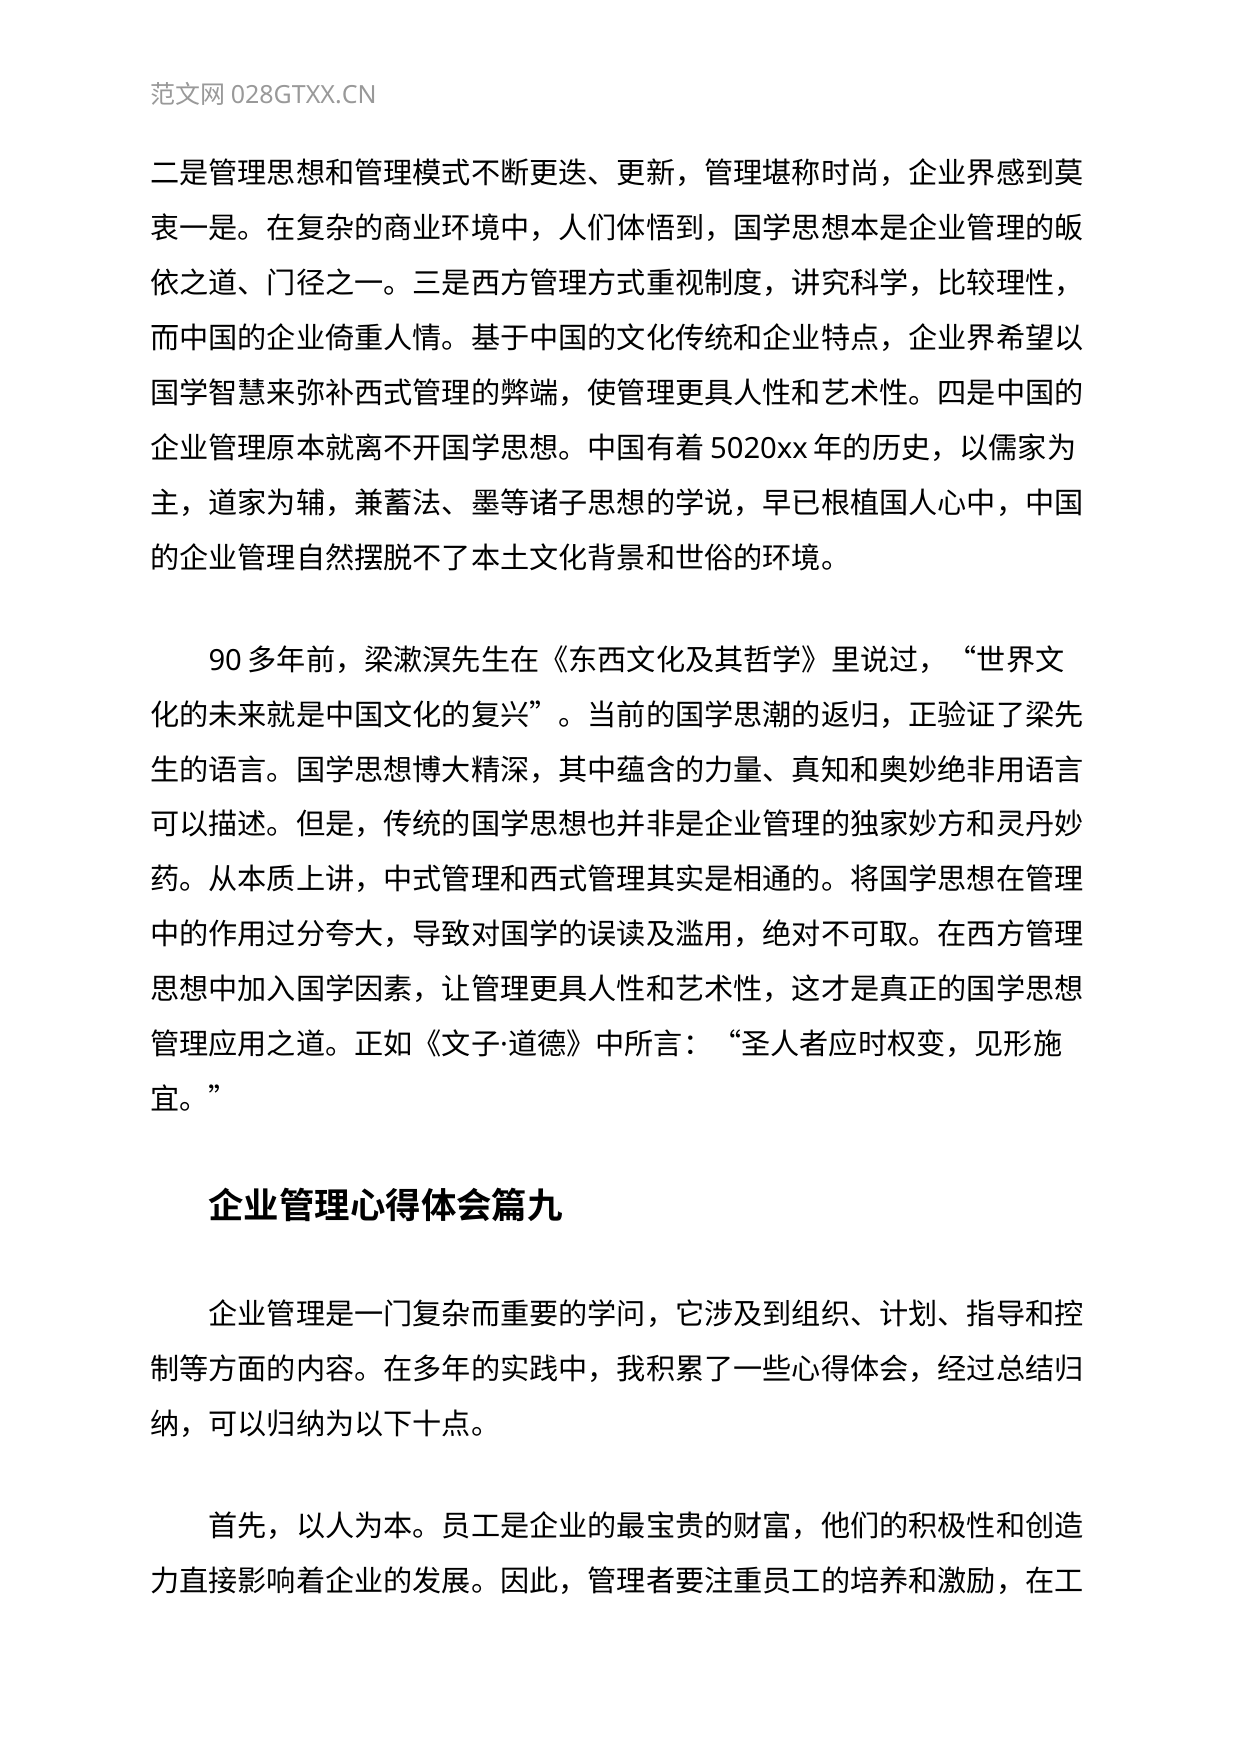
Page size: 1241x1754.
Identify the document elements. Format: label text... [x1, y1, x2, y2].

text 90多年前，梁漱溟先生在《东西文化及其哲学》里说过，“世界文化的未来就是中国文化的复兴”。当前的国学思潮的返归，正验证了梁先生的语言。国学思想博大精深，其中蕴含的力量、真知和奥妙绝非用语言可以描述。但是，传统的国学思想也并非是企业管理的独家妙方和灵丹妙药。从本质上讲，中式管理和西式管理其实是相通的。将国学思想在管理中的作用过分夸大，导致对国学的误读及滥用，绝对不可取。在西方管理思想中加入国学因素，让管理更具人性和艺术性，这才是真正的国学思想管理应用之道。正如《文子·道德》中所言：“圣人者应时权变，见形施宜。” [150, 636, 1090, 1118]
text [150, 1502, 1090, 1599]
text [150, 150, 1090, 577]
text 企业管理心得体会篇九 [150, 1177, 1090, 1228]
text 企业管理是一门复杂而重要的学问，它涉及到组织、计划、指导和控制等方面的内容。在多年的实践中，我积累了一些心得体会，经过总结归纳，可以归纳为以下十点。 [150, 1291, 1090, 1443]
